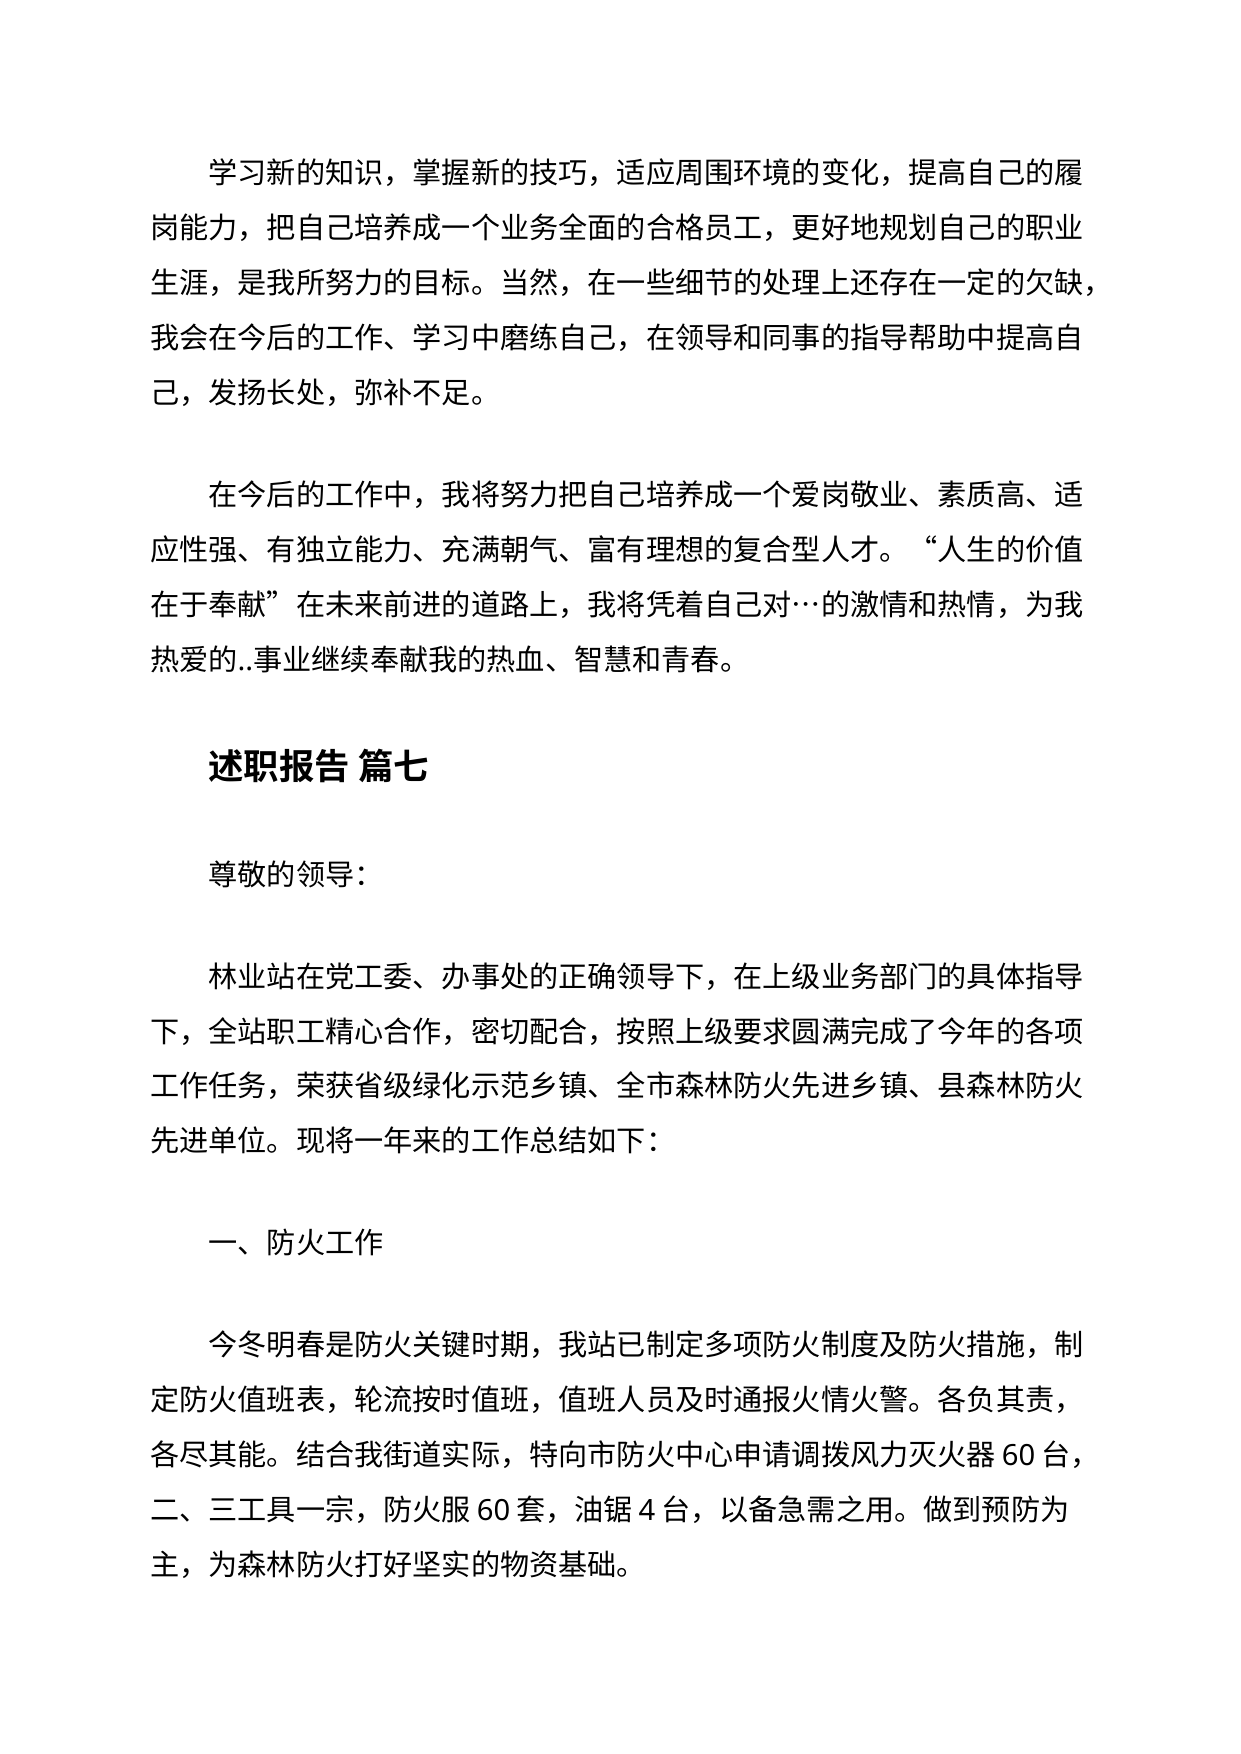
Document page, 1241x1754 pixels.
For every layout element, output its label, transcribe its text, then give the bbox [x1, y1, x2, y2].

text 学习新的知识，掌握新的技巧，适应周围环境的变化，提高自己的履岗能力，把自己培养成一个业务全面的合格员工，更好地规划自己的职业生涯，是我所努力的目标。当然，在一些细节的处理上还存在一定的欠缺，我会在今后的工作、学习中磨练自己，在领导和同事的指导帮助中提高自己，发扬长处，弥补不足。 [150, 150, 1090, 412]
text 一、防火工作 [150, 1220, 1090, 1262]
text 今冬明春是防火关键时期，我站已制定多项防火制度及防火措施，制定防火值班表，轮流按时值班，值班人员及时通报火情火警。各负其责，各尽其能。结合我街道实际，特向市防火中心申请调拨风力灭火器60台，二、三工具一宗，防火服60套，油锯4台，以备急需之用。做到预防为主，为森林防火打好坚实的物资基础。 [150, 1321, 1090, 1583]
text 尊敬的领导： [150, 851, 1090, 894]
text 林业站在党工委、办事处的正确领导下，在上级业务部门的具体指导下，全站职工精心合作，密切配合，按照上级要求圆满完成了今年的各项工作任务，荣获省级绿化示范乡镇、全市森林防火先进乡镇、县森林防火先进单位。现将一年来的工作总结如下： [150, 953, 1090, 1160]
text 在今后的工作中，我将努力把自己培养成一个爱岗敬业、素质高、适应性强、有独立能力、充满朝气、富有理想的复合型人才。“人生的价值在于奉献”在未来前进的道路上，我将凭着自己对…的激情和热情，为我热爱的..事业继续奉献我的热血、智慧和青春。 [150, 471, 1090, 678]
text 述职报告 篇七 [150, 738, 1090, 789]
